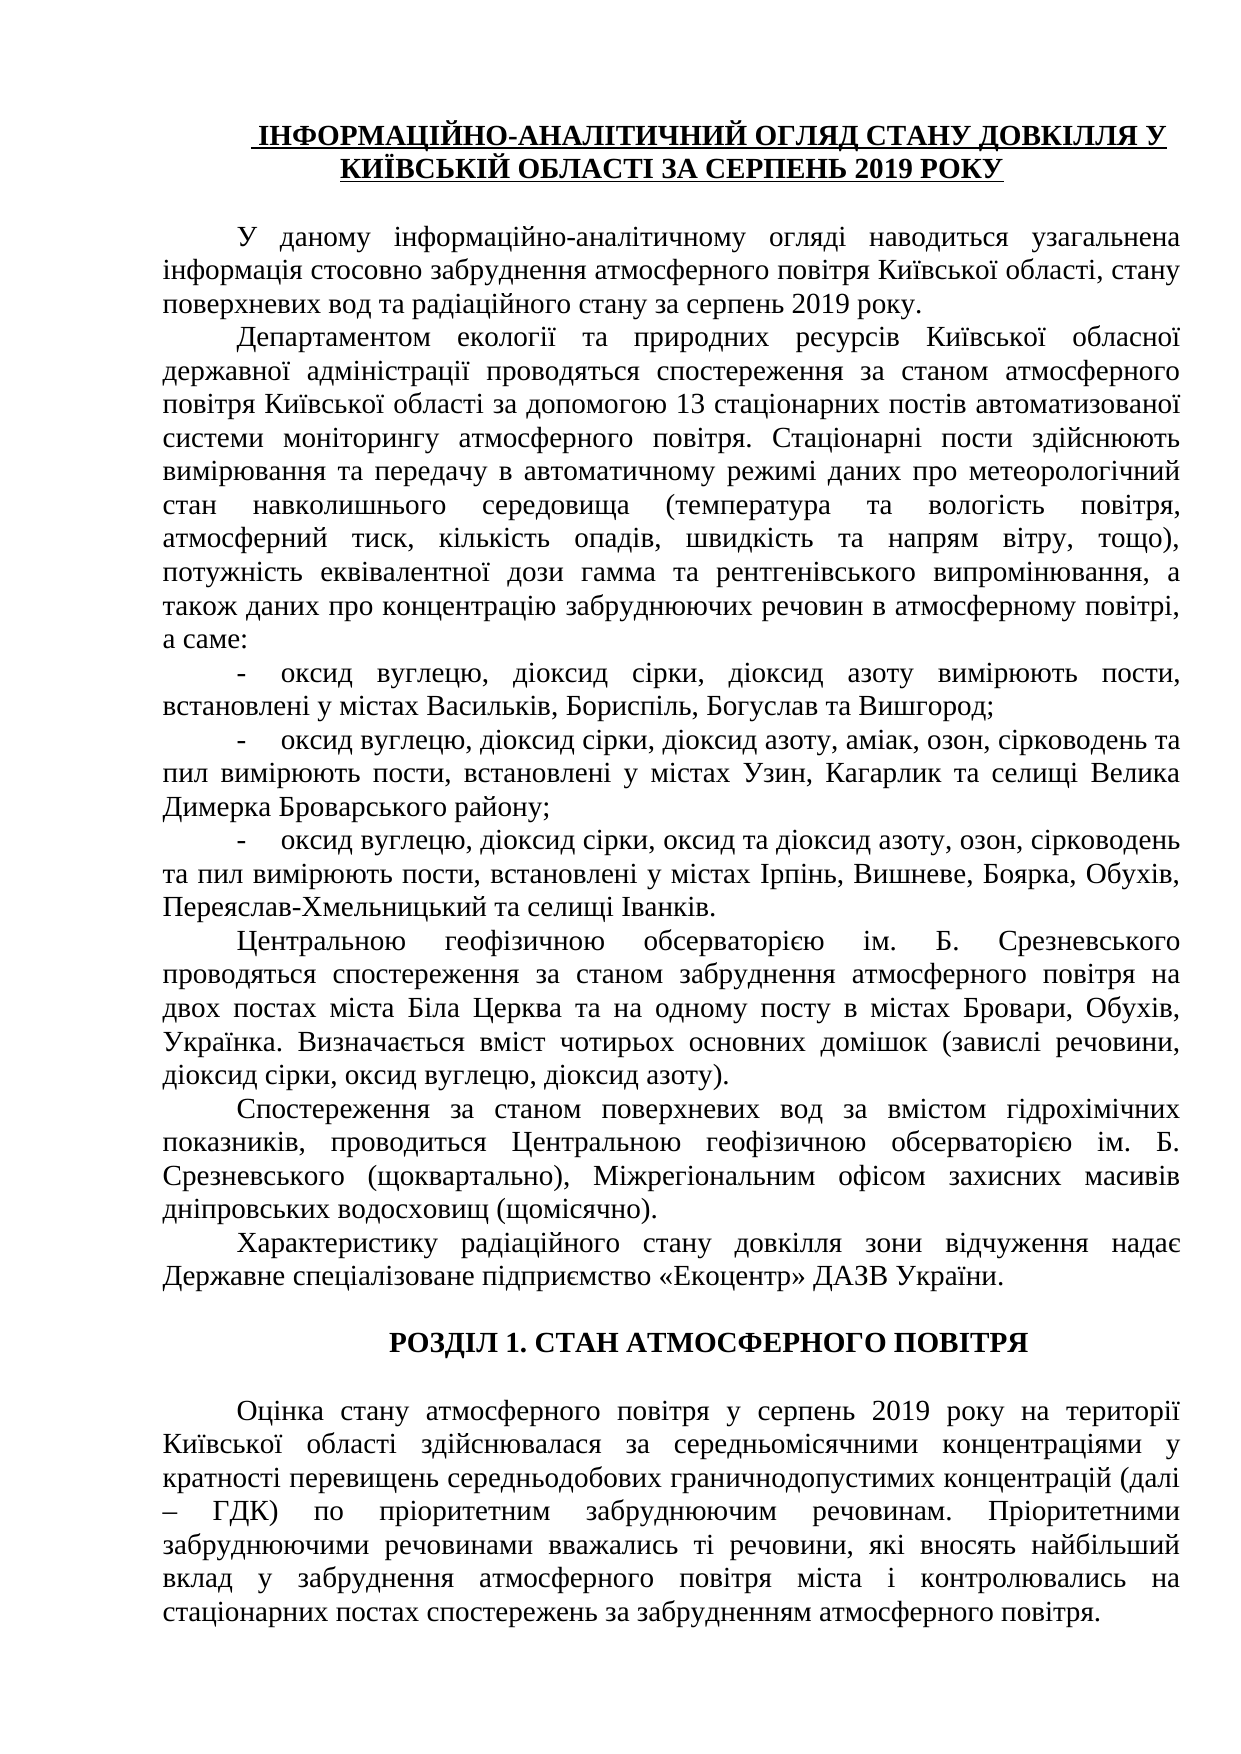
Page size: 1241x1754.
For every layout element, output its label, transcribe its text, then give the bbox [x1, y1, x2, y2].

list оксид вуглецю, діоксид сірки, діоксид азоту вимірюють пости, встановлені у містах Васильків, Бориспіль, Богуслав та Вишгород; [162, 655, 1181, 722]
text Характеристику радіаційного стану довкілля зони відчуження надає Державне спеціалізоване підприємство «Екоцентр» ДАЗВ України. [162, 1225, 1181, 1292]
text У даному інформаційно-аналітичному огляді наводиться узагальнена інформація стосовно забруднення атмосферного повітря Київської області, стану поверхневих вод та радіаційного стану за серпень 2019 року. [162, 219, 1181, 319]
list оксид вуглецю, діоксид сірки, оксид та діоксид азоту, озон, сірководень та пил вимірюють пости, встановлені у містах Ірпінь, Вишневе, Боярка, Обухів, Переяслав-Хмельницький та селищі Іванків. [162, 822, 1181, 923]
list оксид вуглецю, діоксид сірки, діоксид азоту, аміак, озон, сірководень та пил вимірюють пости, встановлені у містах Узин, Кагарлик та селищі Велика Димерка Броварського району; [162, 722, 1181, 822]
text Оцінка стану атмосферного повітря у серпень 2019 року на території Київської області здійснювалася за середньомісячними концентраціями у кратності перевищень середньодобових граничнодопустимих концентрацій (далі – ГДК) по пріоритетним забруднюючим речовинам. Пріоритетними забруднюючими речовинами вважались ті речовини, які вносять найбільший вклад у забруднення атмосферного повітря міста і контролювались на стаціонарних постах спостережень за забрудненням атмосферного повітря. [162, 1393, 1181, 1627]
text ІНФОРМАЦІЙНО-АНАЛІТИЧНИЙ ОГЛЯД СТАНУ ДОВКІЛЛЯ У КИЇВСЬКІЙ ОБЛАСТІ ЗА СЕРПЕНЬ 2019 РОКУ [162, 118, 1181, 185]
text Центральною геофізичною обсерваторією ім. Б. Срезневського проводяться спостереження за станом забруднення атмосферного повітря на двох постах міста Біла Церква та на одному посту в містах Бровари, Обухів, Українка. Визначається вміст чотирьох основних домішок (завислі речовини, діоксид сірки, оксид вуглецю, діоксид азоту). [162, 923, 1181, 1091]
text Спостереження за станом поверхневих вод за вмістом гідрохімічних показників, проводиться Центральною геофізичною обсерваторією ім. Б. Срезневського (щоквартально), Міжрегіональним офісом захисних масивів дніпровських водосховищ (щомісячно). [162, 1091, 1181, 1225]
text РОЗДІЛ 1. СТАН АТМОСФЕРНОГО ПОВІТРЯ [162, 1326, 1181, 1359]
text Департаментом екології та природних ресурсів Київської обласної державної адміністрації проводяться спостереження за станом атмосферного повітря Київської області за допомогою 13 стаціонарних постів автоматизованої системи моніторингу атмосферного повітря. Стаціонарні пости здійснюють вимірювання та передачу в автоматичному режимі даних про метеорологічний стан навколишнього середовища (температура та вологість повітря, атмосферний тиск, кількість опадів, швидкість та напрям вітру, тощо), потужність еквівалентної дози гамма та рентгенівського випромінювання, а також даних про концентрацію забруднюючих речовин в атмосферному повітрі, а саме: [162, 319, 1181, 655]
